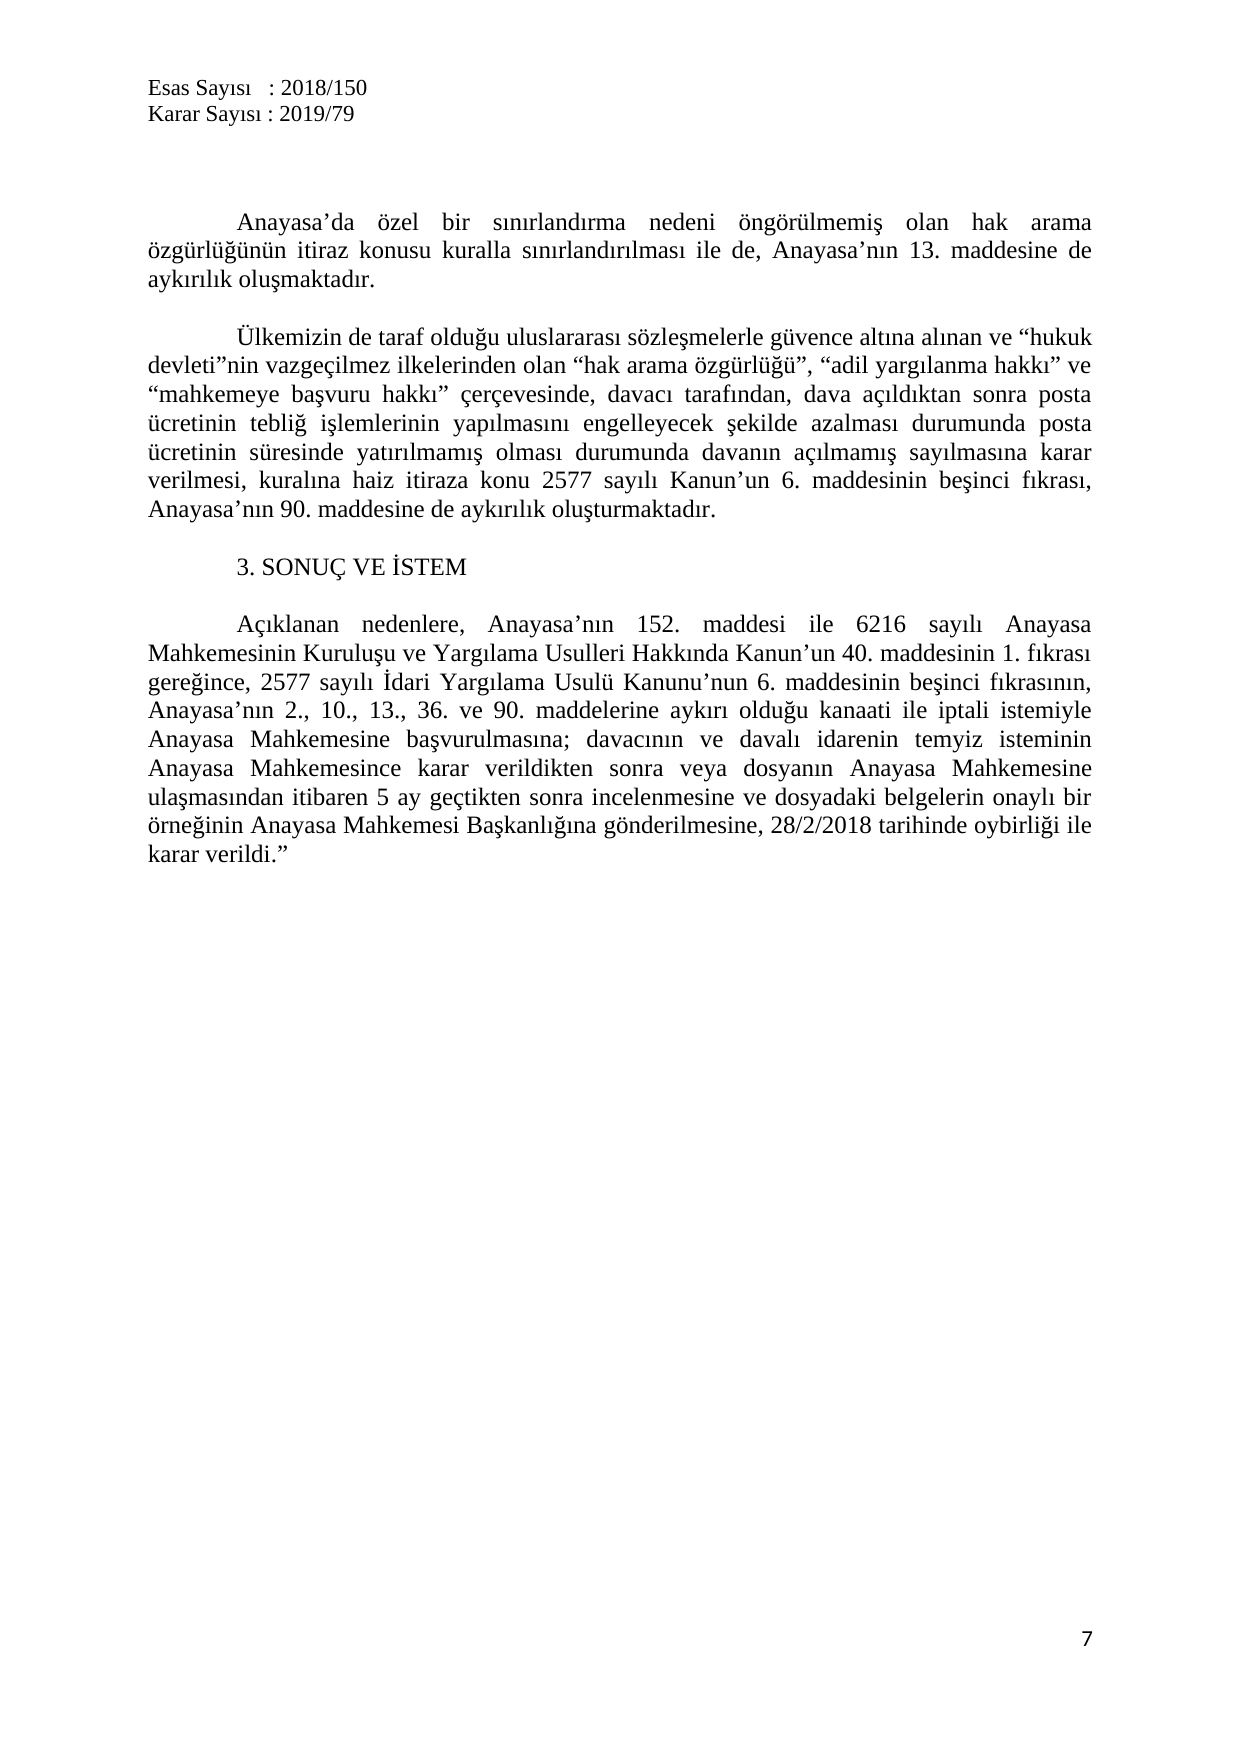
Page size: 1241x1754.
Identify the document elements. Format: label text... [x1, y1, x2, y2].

text Açıklanan nedenlere, Anayasa’nın 152. maddesi ile 6216 sayılı Anayasa Mahkemesinin Kuruluşu ve Yargılama Usulleri Hakkında Kanun’un 40. maddesinin 1. fıkrası gereğince, 2577 sayılı İdari Yargılama Usulü Kanunu’nun 6. maddesinin beşinci fıkrasının, Anayasa’nın 2., 10., 13., 36. ve 90. maddelerine aykırı olduğu kanaati ile iptali istemiyle Anayasa Mahkemesine başvurulmasına; davacının ve davalı idarenin temyiz isteminin Anayasa Mahkemesince karar verildikten sonra veya dosyanın Anayasa Mahkemesine ulaşmasından itibaren 5 ay geçtikten sonra incelenmesine ve dosyadaki belgelerin onaylı bir örneğinin Anayasa Mahkemesi Başkanlığına gönderilmesine, 28/2/2018 tarihinde oybirliği ile karar verildi.” [148, 609, 1092, 868]
text Ülkemizin de taraf olduğu uluslararası sözleşmelerle güvence altına alınan ve “hukuk devleti”nin vazgeçilmez ilkelerinden olan “hak arama özgürlüğü”, “adil yargılanma hakkı” ve “mahkemeye başvuru hakkı” çerçevesinde, davacı tarafından, dava açıldıktan sonra posta ücretinin tebliğ işlemlerinin yapılmasını engelleyecek şekilde azalması durumunda posta ücretinin süresinde yatırılmamış olması durumunda davanın açılmamış sayılmasına karar verilmesi, kuralına haiz itiraza konu 2577 sayılı Kanun’un 6. maddesinin beşinci fıkrası, Anayasa’nın 90. maddesine de aykırılık oluşturmaktadır. [148, 322, 1092, 523]
text 3. SONUÇ VE İSTEM [148, 552, 1092, 581]
text Anayasa’da özel bir sınırlandırma nedeni öngörülmemiş olan hak arama özgürlüğünün itiraz konusu kuralla sınırlandırılması ile de, Anayasa’nın 13. maddesine de aykırılık oluşmaktadır. [148, 207, 1092, 293]
